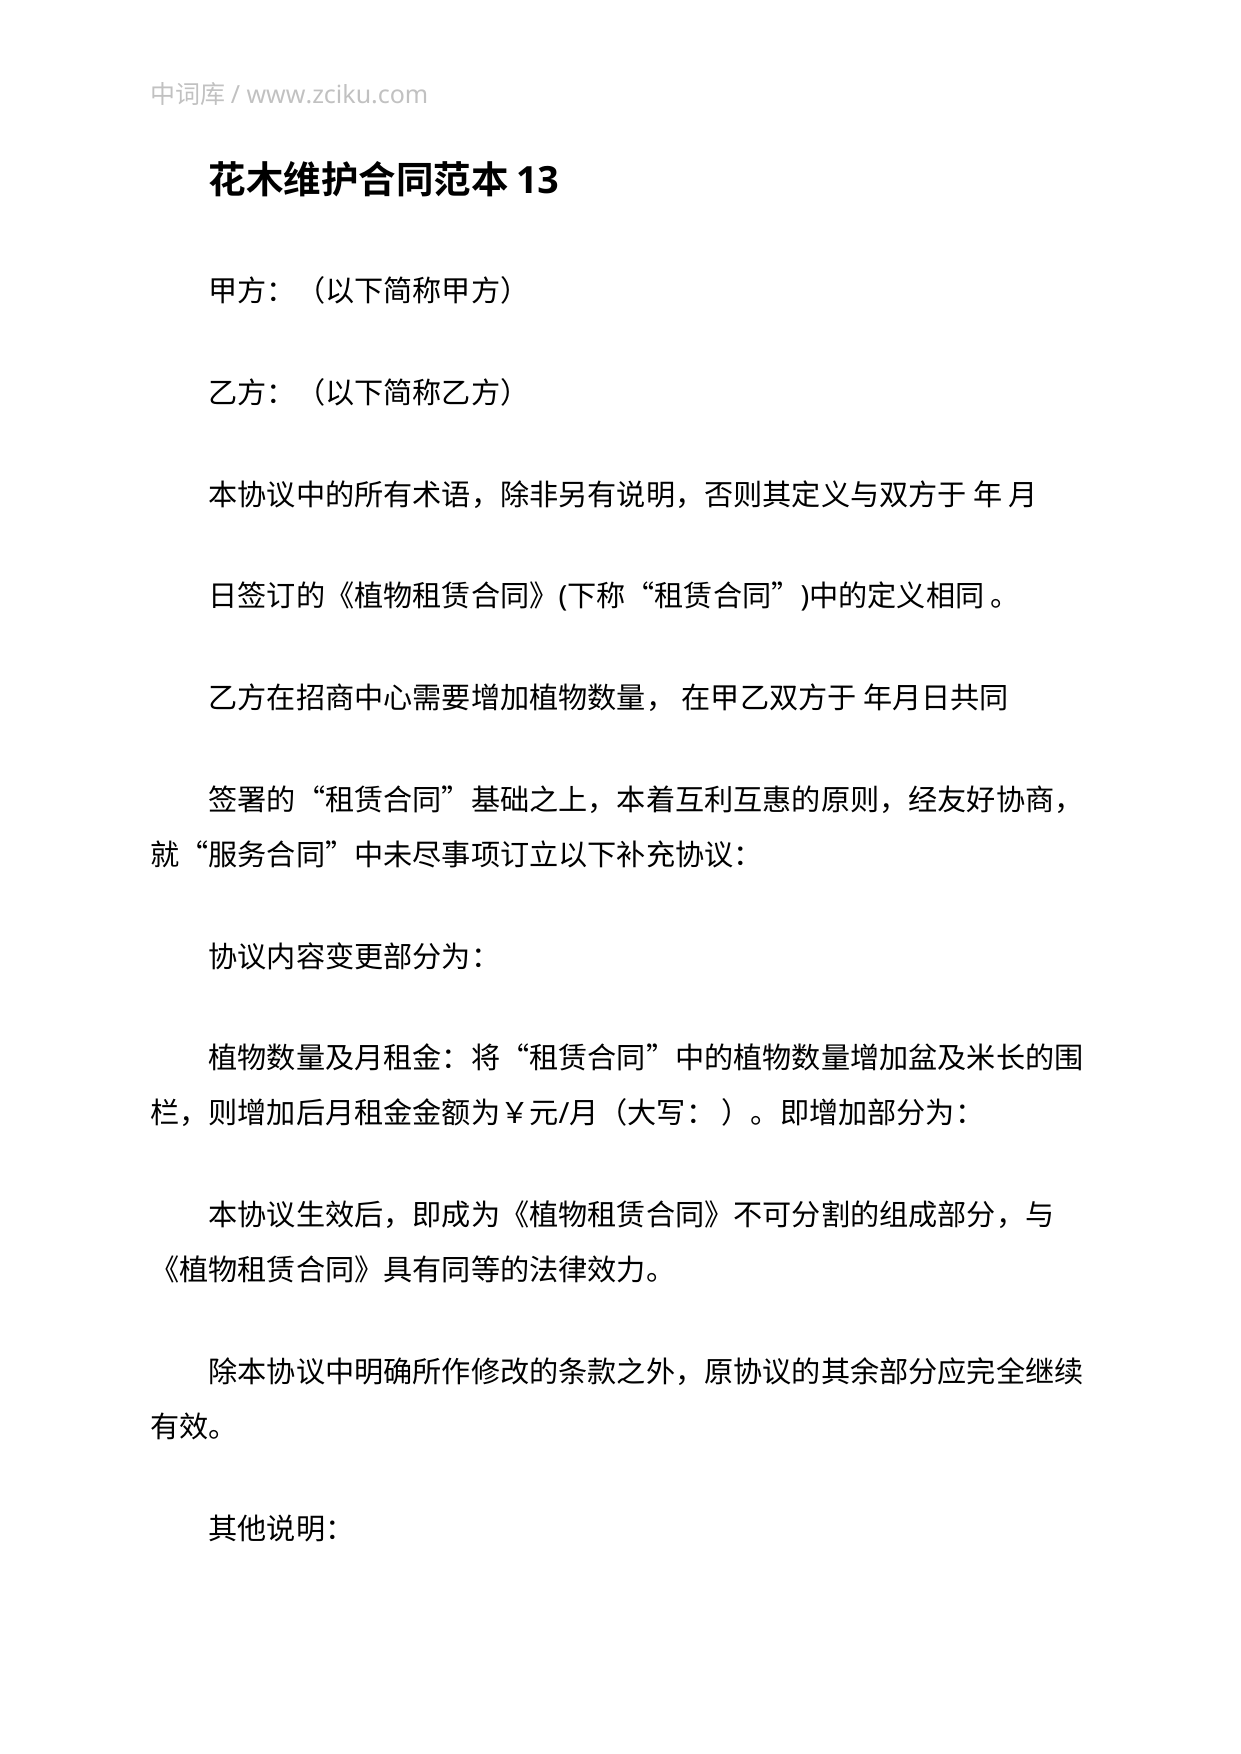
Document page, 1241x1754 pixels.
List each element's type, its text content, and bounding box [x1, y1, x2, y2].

text 植物数量及月租金：将“租赁合同”中的植物数量增加盆及米长的围栏，则增加后月租金金额为￥元/月（大写： ）。即增加部分为： [150, 1035, 1090, 1132]
text 签署的“租赁合同”基础之上，本着互利互惠的原则，经友好协商，就“服务合同”中未尽事项订立以下补充协议： [150, 777, 1090, 874]
text 其他说明： [150, 1505, 1090, 1548]
text 乙方：（以下简称乙方） [150, 369, 1090, 412]
text 协议内容变更部分为： [150, 933, 1090, 976]
text 本协议生效后，即成为《植物租赁合同》不可分割的组成部分，与《植物租赁合同》具有同等的法律效力。 [150, 1192, 1090, 1289]
text 乙方在招商中心需要增加植物数量， 在甲乙双方于 年月日共同 [150, 675, 1090, 717]
text 甲方：（以下简称甲方） [150, 268, 1090, 310]
text 花木维护合同范本13 [150, 150, 1090, 204]
text 本协议中的所有术语，除非另有说明，否则其定义与双方于 年 月 [150, 471, 1090, 513]
text 除本协议中明确所作修改的条款之外，原协议的其余部分应完全继续有效。 [150, 1349, 1090, 1446]
text 日签订的《植物租赁合同》(下称“租赁合同”)中的定义相同 。 [150, 573, 1090, 615]
